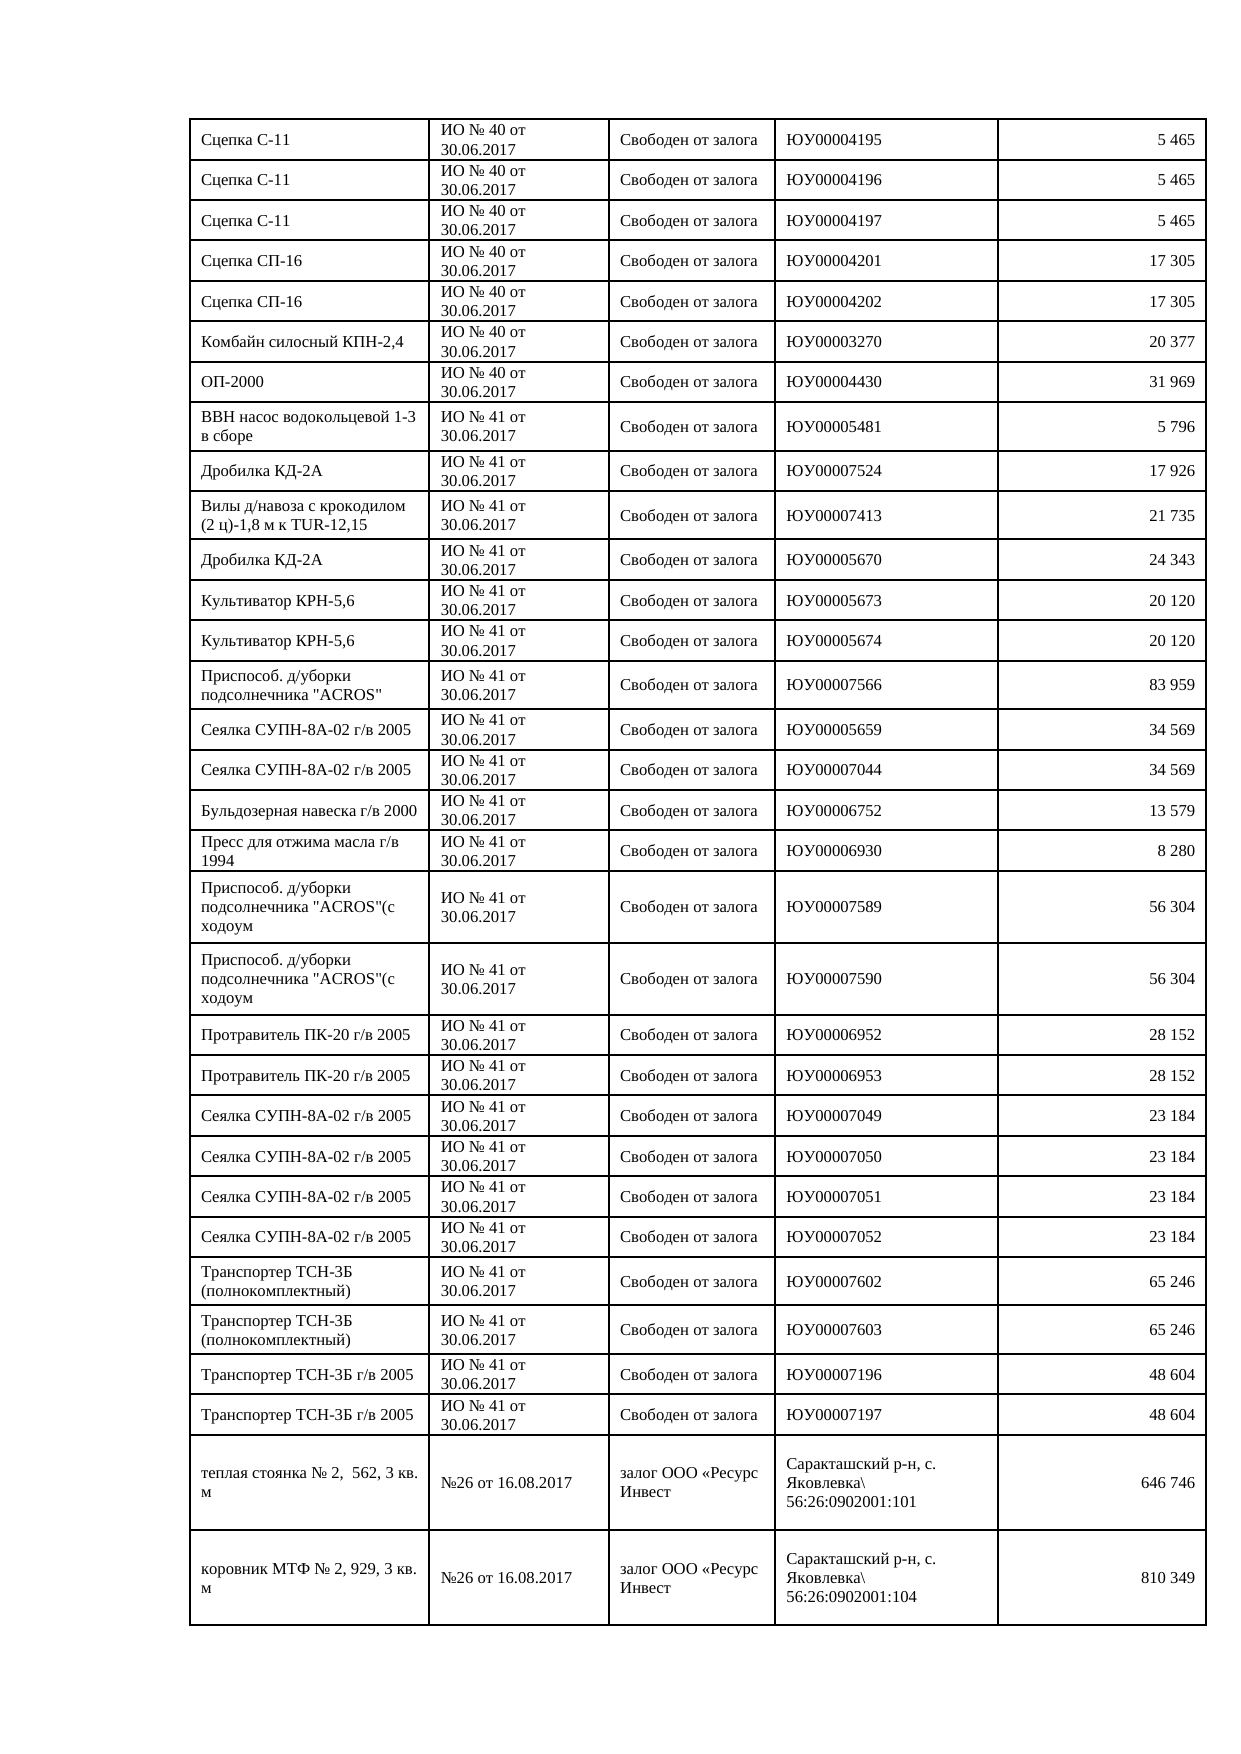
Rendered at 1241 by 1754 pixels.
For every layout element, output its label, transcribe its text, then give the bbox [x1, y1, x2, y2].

table_cell Свободен от залога [610, 1355, 774, 1393]
table_cell 20 120 [999, 621, 1205, 659]
table_cell ЮУ00007566 [776, 662, 997, 708]
table_cell ЮУ00007589 [776, 872, 997, 942]
table_cell ВВН насос водокольцевой 1-3 в сборе [191, 403, 428, 449]
table_cell Свободен от залога [610, 791, 774, 829]
table_cell 21 735 [999, 492, 1205, 538]
table_cell Сцепка СП-16 [191, 241, 428, 280]
table_cell Свободен от залога [610, 872, 774, 942]
table_cell ИО № 41 от 30.06.2017 [430, 1056, 608, 1094]
table_cell Сцепка СП-16 [191, 282, 428, 320]
table_cell Протравитель ПК-20 г/в 2005 [191, 1056, 428, 1094]
table_cell ЮУ00007413 [776, 492, 997, 538]
table_cell ИО № 41 от 30.06.2017 [430, 452, 608, 490]
table_cell Сцепка С-11 [191, 161, 428, 199]
table_cell Сеялка СУПН-8А-02 г/в 2005 [191, 1137, 428, 1175]
table_cell ЮУ00005674 [776, 621, 997, 659]
table_cell ЮУ00005659 [776, 710, 997, 748]
table_cell 65 246 [999, 1306, 1205, 1353]
table_cell ЮУ00007197 [776, 1395, 997, 1434]
table_cell ЮУ00006953 [776, 1056, 997, 1094]
table_cell 20 120 [999, 581, 1205, 619]
table_cell ЮУ00006752 [776, 791, 997, 829]
table_cell 20 377 [999, 322, 1205, 361]
table_cell Сеялка СУПН-8А-02 г/в 2005 [191, 1096, 428, 1135]
table_cell ЮУ00005481 [776, 403, 997, 449]
table_cell 5 465 [999, 201, 1205, 239]
table_cell Свободен от залога [610, 944, 774, 1013]
table_cell ИО № 40 от 30.06.2017 [430, 363, 608, 401]
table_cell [610, 1531, 774, 1624]
table_cell Свободен от залога [610, 282, 774, 320]
table_cell ЮУ00007051 [776, 1177, 997, 1216]
table_cell Транспортер ТСН-3Б г/в 2005 [191, 1395, 428, 1434]
table_cell Сеялка СУПН-8А-02 г/в 2005 [191, 751, 428, 789]
table_cell ИО № 41 от 30.06.2017 [430, 1258, 608, 1304]
table_cell Свободен от залога [610, 1056, 774, 1094]
table_cell ИО № 41 от 30.06.2017 [430, 540, 608, 579]
table_cell ИО № 41 от 30.06.2017 [430, 1137, 608, 1175]
table_cell Свободен от залога [610, 403, 774, 449]
table_cell 17 305 [999, 282, 1205, 320]
table_cell Свободен от залога [610, 1137, 774, 1175]
table_cell ЮУ00006952 [776, 1016, 997, 1054]
table_cell ЮУ00007602 [776, 1258, 997, 1304]
table_cell ЮУ00004201 [776, 241, 997, 280]
table_cell ИО № 40 от 30.06.2017 [430, 201, 608, 239]
table_cell 5 465 [999, 120, 1205, 158]
table_cell ИО № 40 от 30.06.2017 [430, 282, 608, 320]
table_cell ИО № 41 от 30.06.2017 [430, 1177, 608, 1216]
table_cell Сеялка СУПН-8А-02 г/в 2005 [191, 1218, 428, 1256]
table_cell Свободен от залога [610, 492, 774, 538]
table_cell ИО № 41 от 30.06.2017 [430, 621, 608, 659]
table_cell Свободен от залога [610, 1258, 774, 1304]
table_cell ИО № 40 от 30.06.2017 [430, 161, 608, 199]
table_cell коровник МТФ № 2, 929, 3 кв. м [191, 1531, 428, 1624]
table_cell Свободен от залога [610, 1218, 774, 1256]
table_cell 646 746 [999, 1436, 1205, 1529]
table_cell Свободен от залога [610, 161, 774, 199]
table_cell Приспособ. д/уборки подсолнечника "ACROS"(с ходоум [191, 944, 428, 1013]
table_cell ЮУ00004197 [776, 201, 997, 239]
table_cell ИО № 41 от 30.06.2017 [430, 1218, 608, 1256]
table_cell №26 от 16.08.2017 [430, 1436, 608, 1529]
table_cell Свободен от залога [610, 751, 774, 789]
table_cell 23 184 [999, 1218, 1205, 1256]
table_cell ЮУ00007603 [776, 1306, 997, 1353]
table_cell ИО № 41 от 30.06.2017 [430, 581, 608, 619]
table_cell Свободен от залога [610, 621, 774, 659]
table_cell ЮУ00007052 [776, 1218, 997, 1256]
table_cell ИО № 41 от 30.06.2017 [430, 791, 608, 829]
table_cell ИО № 41 от 30.06.2017 [430, 1306, 608, 1353]
table_cell ЮУ00007196 [776, 1355, 997, 1393]
table_cell 17 305 [999, 241, 1205, 280]
table_cell Сцепка С-11 [191, 120, 428, 158]
table_cell теплая стоянка № 2, 562, 3 кв. м [191, 1436, 428, 1529]
table_cell ИО № 41 от 30.06.2017 [430, 751, 608, 789]
table_cell 17 926 [999, 452, 1205, 490]
table_cell Дробилка КД-2А [191, 452, 428, 490]
table_cell ИО № 41 от 30.06.2017 [430, 710, 608, 748]
table_cell 56 304 [999, 872, 1205, 942]
table_cell Свободен от залога [610, 662, 774, 708]
table_cell 83 959 [999, 662, 1205, 708]
table_cell ЮУ00007044 [776, 751, 997, 789]
table_cell ИО № 41 от 30.06.2017 [430, 662, 608, 708]
table_cell ИО № 41 от 30.06.2017 [430, 1355, 608, 1393]
table_cell Свободен от залога [610, 1177, 774, 1216]
table_cell ИО № 41 от 30.06.2017 [430, 1096, 608, 1135]
table_cell ИО № 40 от 30.06.2017 [430, 241, 608, 280]
table_cell 56 304 [999, 944, 1205, 1013]
table_cell Свободен от залога [610, 831, 774, 870]
table_cell Свободен от залога [610, 201, 774, 239]
table_cell 23 184 [999, 1137, 1205, 1175]
table_cell Транспортер ТСН-3Б (полнокомплектный) [191, 1306, 428, 1353]
table_cell Свободен от залога [610, 581, 774, 619]
table_cell Свободен от залога [610, 452, 774, 490]
table_cell ИО № 41 от 30.06.2017 [430, 492, 608, 538]
table_cell Свободен от залога [610, 1395, 774, 1434]
table_cell ЮУ00004195 [776, 120, 997, 158]
table_cell Сцепка С-11 [191, 201, 428, 239]
table_cell Свободен от залога [610, 1306, 774, 1353]
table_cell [430, 120, 608, 158]
table_cell Дробилка КД-2А [191, 540, 428, 579]
table_cell Культиватор КРН-5,6 [191, 621, 428, 659]
table_cell Пресс для отжима масла г/в 1994 [191, 831, 428, 870]
table_cell Свободен от залога [610, 710, 774, 748]
table_cell ИО № 41 от 30.06.2017 [430, 831, 608, 870]
table_cell 34 569 [999, 710, 1205, 748]
table_cell ОП-2000 [191, 363, 428, 401]
table_cell 65 246 [999, 1258, 1205, 1304]
table_cell Бульдозерная навеска г/в 2000 [191, 791, 428, 829]
table_cell ЮУ00007050 [776, 1137, 997, 1175]
table_cell ЮУ00007524 [776, 452, 997, 490]
table_cell №26 от 16.08.2017 [430, 1531, 608, 1624]
table_cell 23 184 [999, 1096, 1205, 1135]
table_cell Сеялка СУПН-8А-02 г/в 2005 [191, 710, 428, 748]
table_cell Свободен от залога [610, 322, 774, 361]
table_cell 8 280 [999, 831, 1205, 870]
table_cell 24 343 [999, 540, 1205, 579]
table_cell ИО № 41 от 30.06.2017 [430, 944, 608, 1013]
table_cell Саракташский р-н, с. Яковлевка\56:26:0902001:101 [776, 1436, 997, 1529]
table_cell 28 152 [999, 1056, 1205, 1094]
table_cell Свободен от залога [610, 363, 774, 401]
table_cell ЮУ00003270 [776, 322, 997, 361]
table_cell залог ООО «Ресурс Инвест [610, 1436, 774, 1529]
table_cell Сеялка СУПН-8А-02 г/в 2005 [191, 1177, 428, 1216]
table_cell Свободен от залога [610, 241, 774, 280]
table_cell 48 604 [999, 1355, 1205, 1393]
table_cell ЮУ00004430 [776, 363, 997, 401]
table_cell ЮУ00004196 [776, 161, 997, 199]
table_cell Приспособ. д/уборки подсолнечника "ACROS" [191, 662, 428, 708]
table_cell ЮУ00005670 [776, 540, 997, 579]
table_cell ИО № 41 от 30.06.2017 [430, 1395, 608, 1434]
table_cell Комбайн силосный КПН-2,4 [191, 322, 428, 361]
table_cell 13 579 [999, 791, 1205, 829]
table_cell Саракташский р-н, с. Яковлевка\56:26:0902001:104 [776, 1531, 997, 1624]
table_cell ИО № 41 от 30.06.2017 [430, 872, 608, 942]
table_cell 23 184 [999, 1177, 1205, 1216]
table_cell Вилы д/навоза с крокодилом (2 ц)-1,8 м к TUR-12,15 [191, 492, 428, 538]
table_cell 810 349 [999, 1531, 1205, 1624]
table_cell Свободен от залога [610, 120, 774, 158]
table_cell 34 569 [999, 751, 1205, 789]
table_cell ЮУ00007590 [776, 944, 997, 1013]
table_cell Свободен от залога [610, 1096, 774, 1135]
table_cell 48 604 [999, 1395, 1205, 1434]
table_cell 28 152 [999, 1016, 1205, 1054]
table_cell Свободен от залога [610, 1016, 774, 1054]
table_cell ИО № 41 от 30.06.2017 [430, 1016, 608, 1054]
table_cell Культиватор КРН-5,6 [191, 581, 428, 619]
table_cell ИО № 41 от 30.06.2017 [430, 403, 608, 449]
table_cell Свободен от залога [610, 540, 774, 579]
table_cell ЮУ00007049 [776, 1096, 997, 1135]
table_cell ЮУ00005673 [776, 581, 997, 619]
table_cell Транспортер ТСН-3Б (полнокомплектный) [191, 1258, 428, 1304]
table_cell ИО № 40 от 30.06.2017 [430, 322, 608, 361]
table_cell Протравитель ПК-20 г/в 2005 [191, 1016, 428, 1054]
table_cell ЮУ00004202 [776, 282, 997, 320]
table_cell Приспособ. д/уборки подсолнечника "ACROS"(с ходоум [191, 872, 428, 942]
table_cell 31 969 [999, 363, 1205, 401]
table_cell 5 465 [999, 161, 1205, 199]
table_cell Транспортер ТСН-3Б г/в 2005 [191, 1355, 428, 1393]
table_cell 5 796 [999, 403, 1205, 449]
table_cell ЮУ00006930 [776, 831, 997, 870]
